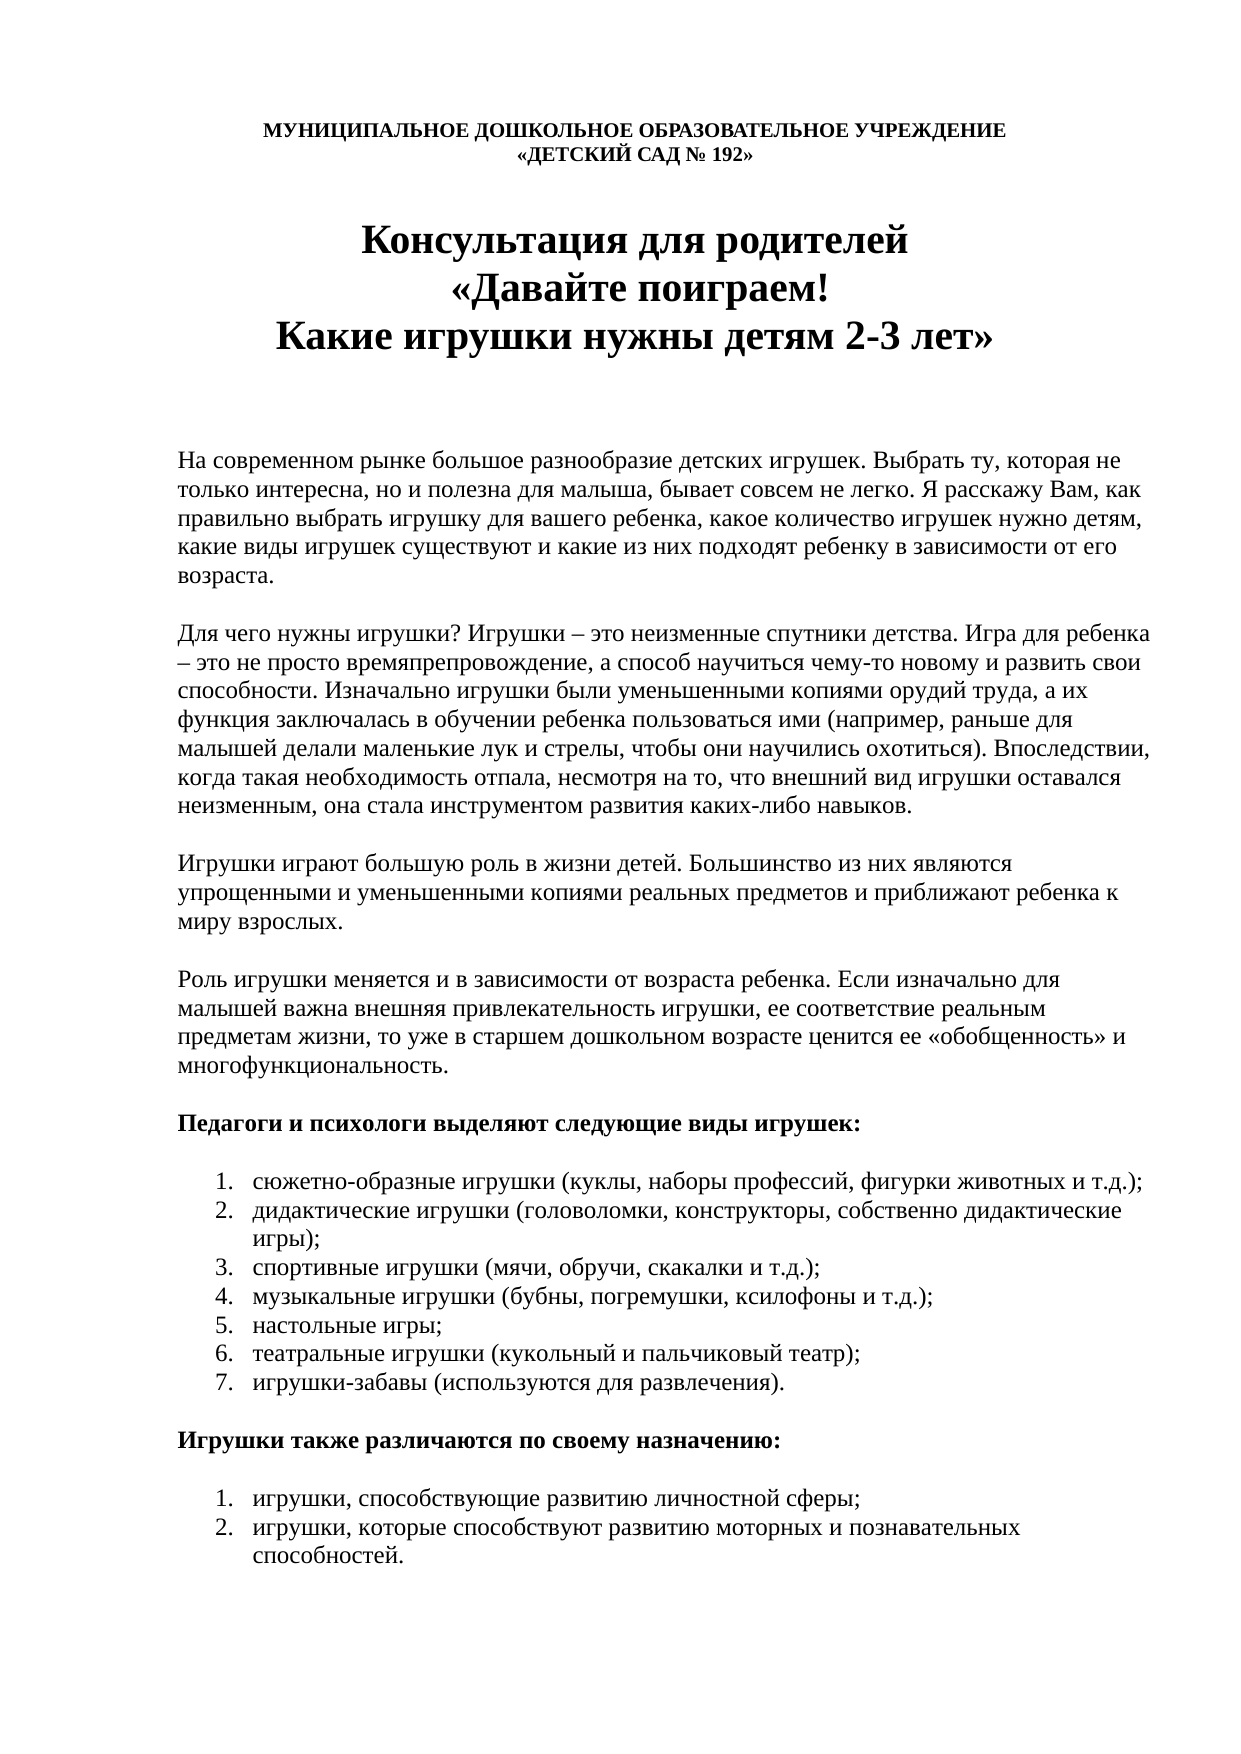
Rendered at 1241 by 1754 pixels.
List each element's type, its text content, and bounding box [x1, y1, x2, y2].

list настольные игры; [215, 1310, 1152, 1338]
text Какие игрушки нужны детям 2-3 лет» [118, 310, 1152, 358]
list дидактические игрушки (головоломки, конструкторы, собственно дидактические игры); [215, 1195, 1152, 1252]
list спортивные игрушки (мячи, обручи, скакалки и т.д.); [215, 1252, 1152, 1281]
text Роль игрушки меняется и в зависимости от возраста ребенка. Если изначально для малышей важна внешняя привлекательность игрушки, ее соответствие реальным предметам жизни, то уже в старшем дошкольном возрасте ценится ее «обобщенность» и многофункциональность. [177, 964, 1152, 1079]
text Игрушки также различаются по своему назначению: [177, 1425, 1152, 1454]
text «Давайте поиграем! [118, 262, 1152, 310]
text Педагоги и психологи выделяют следующие виды игрушек: [177, 1108, 1152, 1137]
text Консультация для родителей [118, 214, 1152, 262]
text На современном рынке большое разнообразие детских игрушек. Выбрать ту, которая не только интересна, но и полезна для малыша, бывает совсем не легко. Я расскажу Вам, как правильно выбрать игрушку для вашего ребенка, какое количество игрушек нужно детям, какие виды игрушек существуют и какие из них подходят ребенку в зависимости от его возраста. [177, 445, 1152, 589]
list игрушки-забавы (используются для развлечения). [215, 1367, 1152, 1396]
list сюжетно-образные игрушки (куклы, наборы профессий, фигурки животных и т.д.); [215, 1166, 1152, 1195]
text «ДЕТСКИЙ САД № 192» [118, 142, 1152, 166]
text Для чего нужны игрушки? Игрушки – это неизменные спутники детства. Игра для ребенка – это не просто времяпрепровождение, а способ научиться чему-то новому и развить свои способности. Изначально игрушки были уменьшенными копиями орудий труда, а их функция заключалась в обучении ребенка пользоваться ими (например, раньше для малышей делали маленькие лук и стрелы, чтобы они научились охотиться). Впоследствии, когда такая необходимость отпала, несмотря на то, что внешний вид игрушки оставался неизменным, она стала инструментом развития каких-либо навыков. [177, 618, 1152, 819]
list игрушки, которые способствуют развитию моторных и познавательных способностей. [215, 1512, 1152, 1569]
text МУНИЦИПАЛЬНОЕ ДОШКОЛЬНОЕ ОБРАЗОВАТЕЛЬНОЕ УЧРЕЖДЕНИЕ [118, 118, 1152, 142]
text Игрушки играют большую роль в жизни детей. Большинство из них являются упрощенными и уменьшенными копиями реальных предметов и приближают ребенка к миру взрослых. [177, 848, 1152, 935]
list игрушки, способствующие развитию личностной сферы; [215, 1483, 1152, 1512]
list музыкальные игрушки (бубны, погремушки, ксилофоны и т.д.); [215, 1281, 1152, 1310]
list театральные игрушки (кукольный и пальчиковый театр); [215, 1338, 1152, 1367]
